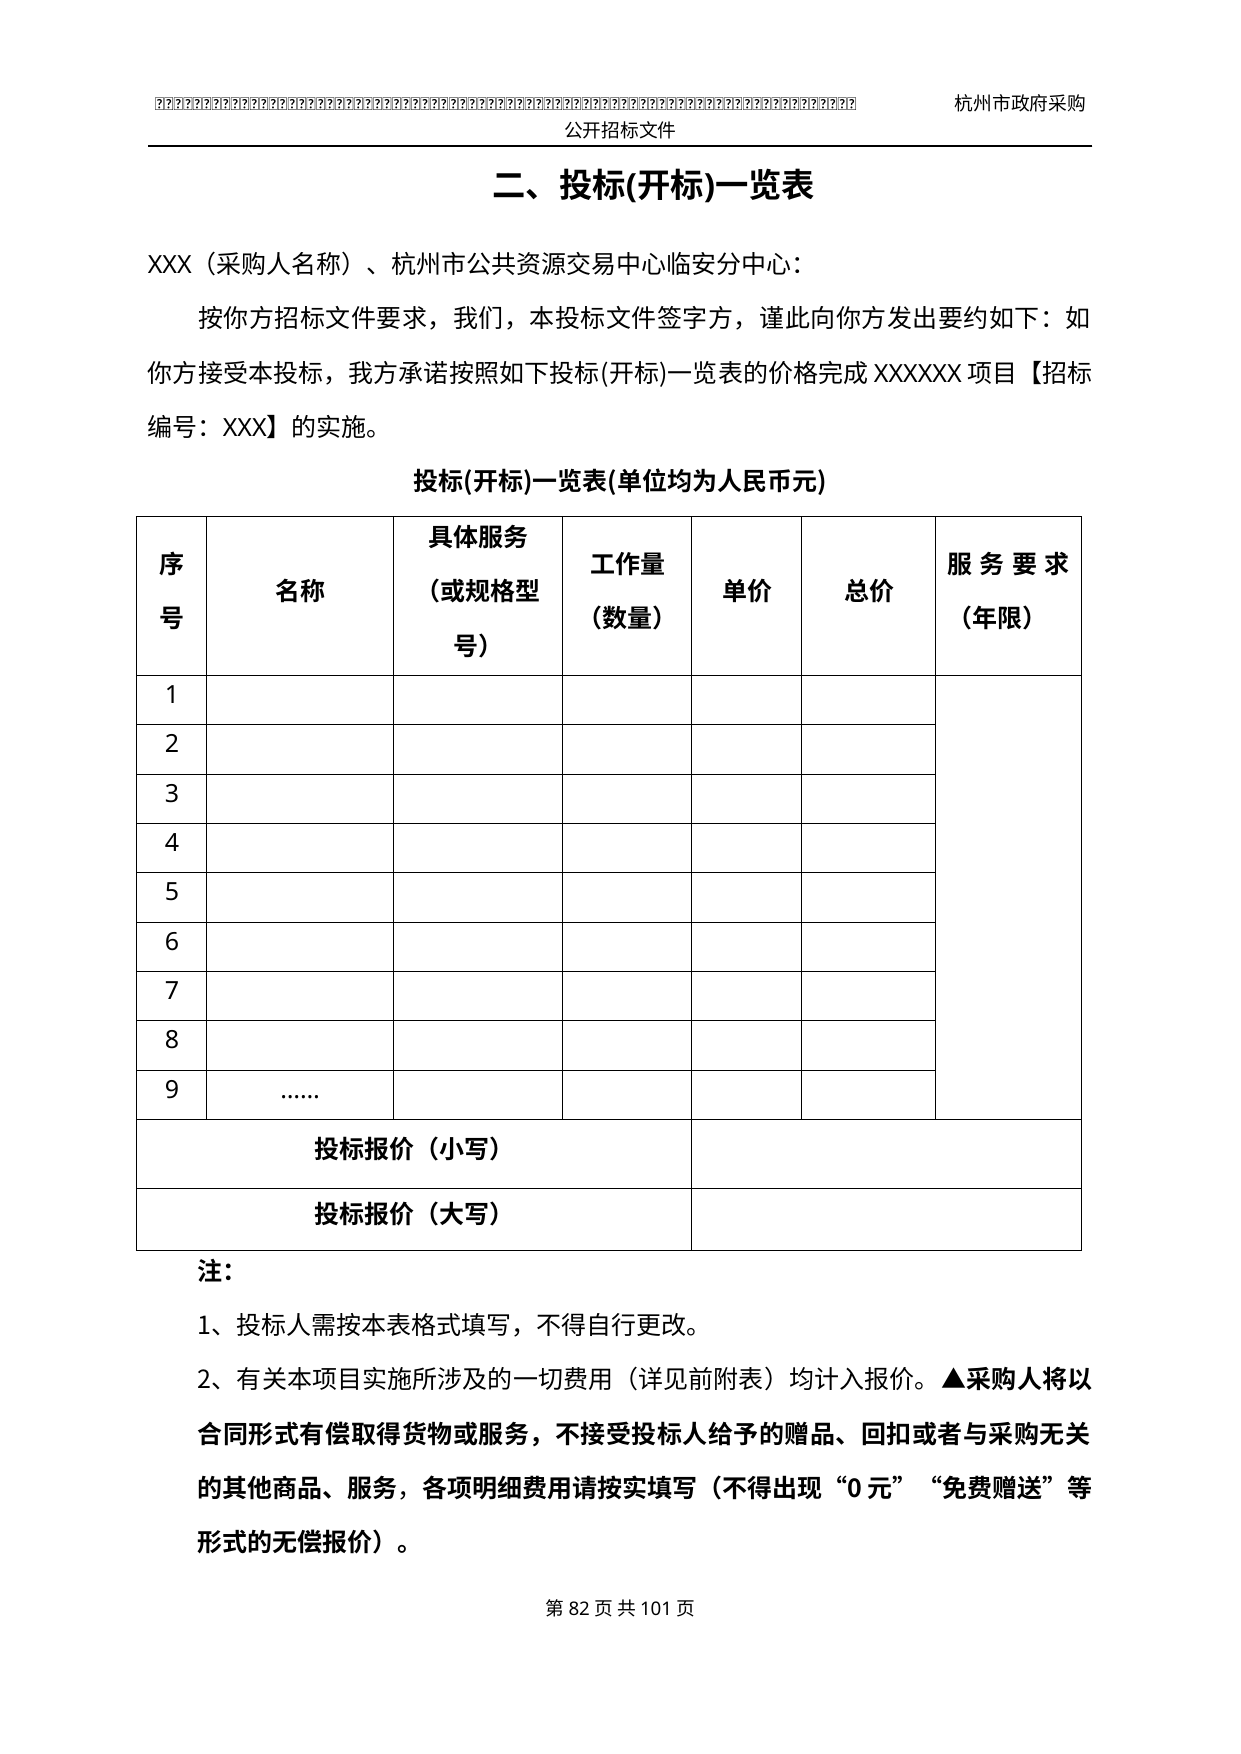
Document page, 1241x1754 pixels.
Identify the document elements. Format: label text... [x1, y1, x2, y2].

table_cell [207, 1021, 393, 1070]
table_cell [563, 873, 691, 922]
table_cell [692, 1189, 1081, 1250]
table_cell [802, 1021, 935, 1070]
text 注： [198, 1251, 1092, 1287]
table_header 序号 [137, 517, 206, 675]
table_cell 3 [137, 775, 206, 823]
table_cell [692, 923, 801, 971]
table_cell [802, 923, 935, 971]
table_header 总价 [802, 517, 935, 675]
table_cell [394, 824, 562, 872]
table_cell 8 [137, 1021, 206, 1070]
table_cell [692, 1071, 801, 1119]
table_cell 投标报价（大写） [137, 1189, 691, 1250]
table_cell [692, 725, 801, 773]
table_header 具体服务（或规格型号） [394, 517, 562, 675]
table_cell [207, 923, 393, 971]
text 二、投标(开标)一览表 [148, 159, 1092, 208]
text 2、有关本项目实施所涉及的一切费用（详见前附表）均计入报价。▲采购人将以合同形式有偿取得货物或服务，不接受投标人给予的赠品、回扣或者与采购无关的其他商品、服务，各项明细费用请按实填写（不得出现“0元”“免费赠送”等形式的无偿报价）。 [198, 1360, 1092, 1559]
table_cell 9 [137, 1071, 206, 1119]
table_cell [802, 1071, 935, 1119]
table_cell 5 [137, 873, 206, 922]
table_cell 6 [137, 923, 206, 971]
table_cell [936, 676, 1081, 1119]
table_cell [394, 1071, 562, 1119]
table_cell [207, 775, 393, 823]
table_cell [802, 725, 935, 773]
text 按你方招标文件要求，我们，本投标文件签字方，谨此向你方发出要约如下：如你方接受本投标，我方承诺按照如下投标(开标)一览表的价格完成XXXXXX项目【招标编号：XXX】的实施。 [148, 299, 1092, 444]
table_cell 4 [137, 824, 206, 872]
table_cell [802, 824, 935, 872]
table_cell [207, 824, 393, 872]
table_cell [802, 676, 935, 724]
table_cell [563, 676, 691, 724]
table_cell [563, 824, 691, 872]
text XXX（采购人名称）、杭州市公共资源交易中心临安分中心： [148, 244, 1092, 281]
table_cell [394, 676, 562, 724]
table_cell [563, 1021, 691, 1070]
table_header 工作量（数量） [563, 517, 691, 675]
table_cell 7 [137, 972, 206, 1020]
table_cell [394, 1021, 562, 1070]
table_cell 2 [137, 725, 206, 773]
table_cell [692, 676, 801, 724]
table_cell [692, 1021, 801, 1070]
table_cell [692, 873, 801, 922]
table_cell [692, 775, 801, 823]
text 投标(开标)一览表(单位均为人民币元) [148, 462, 1092, 498]
table_cell [563, 972, 691, 1020]
table_cell [207, 725, 393, 773]
table_cell [692, 824, 801, 872]
table_cell [394, 972, 562, 1020]
table_cell [207, 972, 393, 1020]
table_cell [692, 972, 801, 1020]
table_cell …… [207, 1071, 393, 1119]
table_header 服务要求（年限） [936, 517, 1081, 675]
table_cell 1 [137, 676, 206, 724]
table_cell [563, 775, 691, 823]
table_cell [394, 923, 562, 971]
table_cell [802, 775, 935, 823]
table_cell [802, 873, 935, 922]
table_cell [394, 873, 562, 922]
table_cell [802, 972, 935, 1020]
table_cell 投标报价（小写） [137, 1120, 691, 1188]
table_cell [207, 676, 393, 724]
table_cell [563, 923, 691, 971]
text 1、投标人需按本表格式填写，不得自行更改。 [147, 1305, 1092, 1342]
table_cell [394, 775, 562, 823]
table_cell [207, 873, 393, 922]
table_header 名称 [207, 517, 393, 675]
table_cell [563, 1071, 691, 1119]
table_header 单价 [692, 517, 801, 675]
table_cell [563, 725, 691, 773]
table_cell [394, 725, 562, 773]
table_cell [692, 1120, 1081, 1188]
